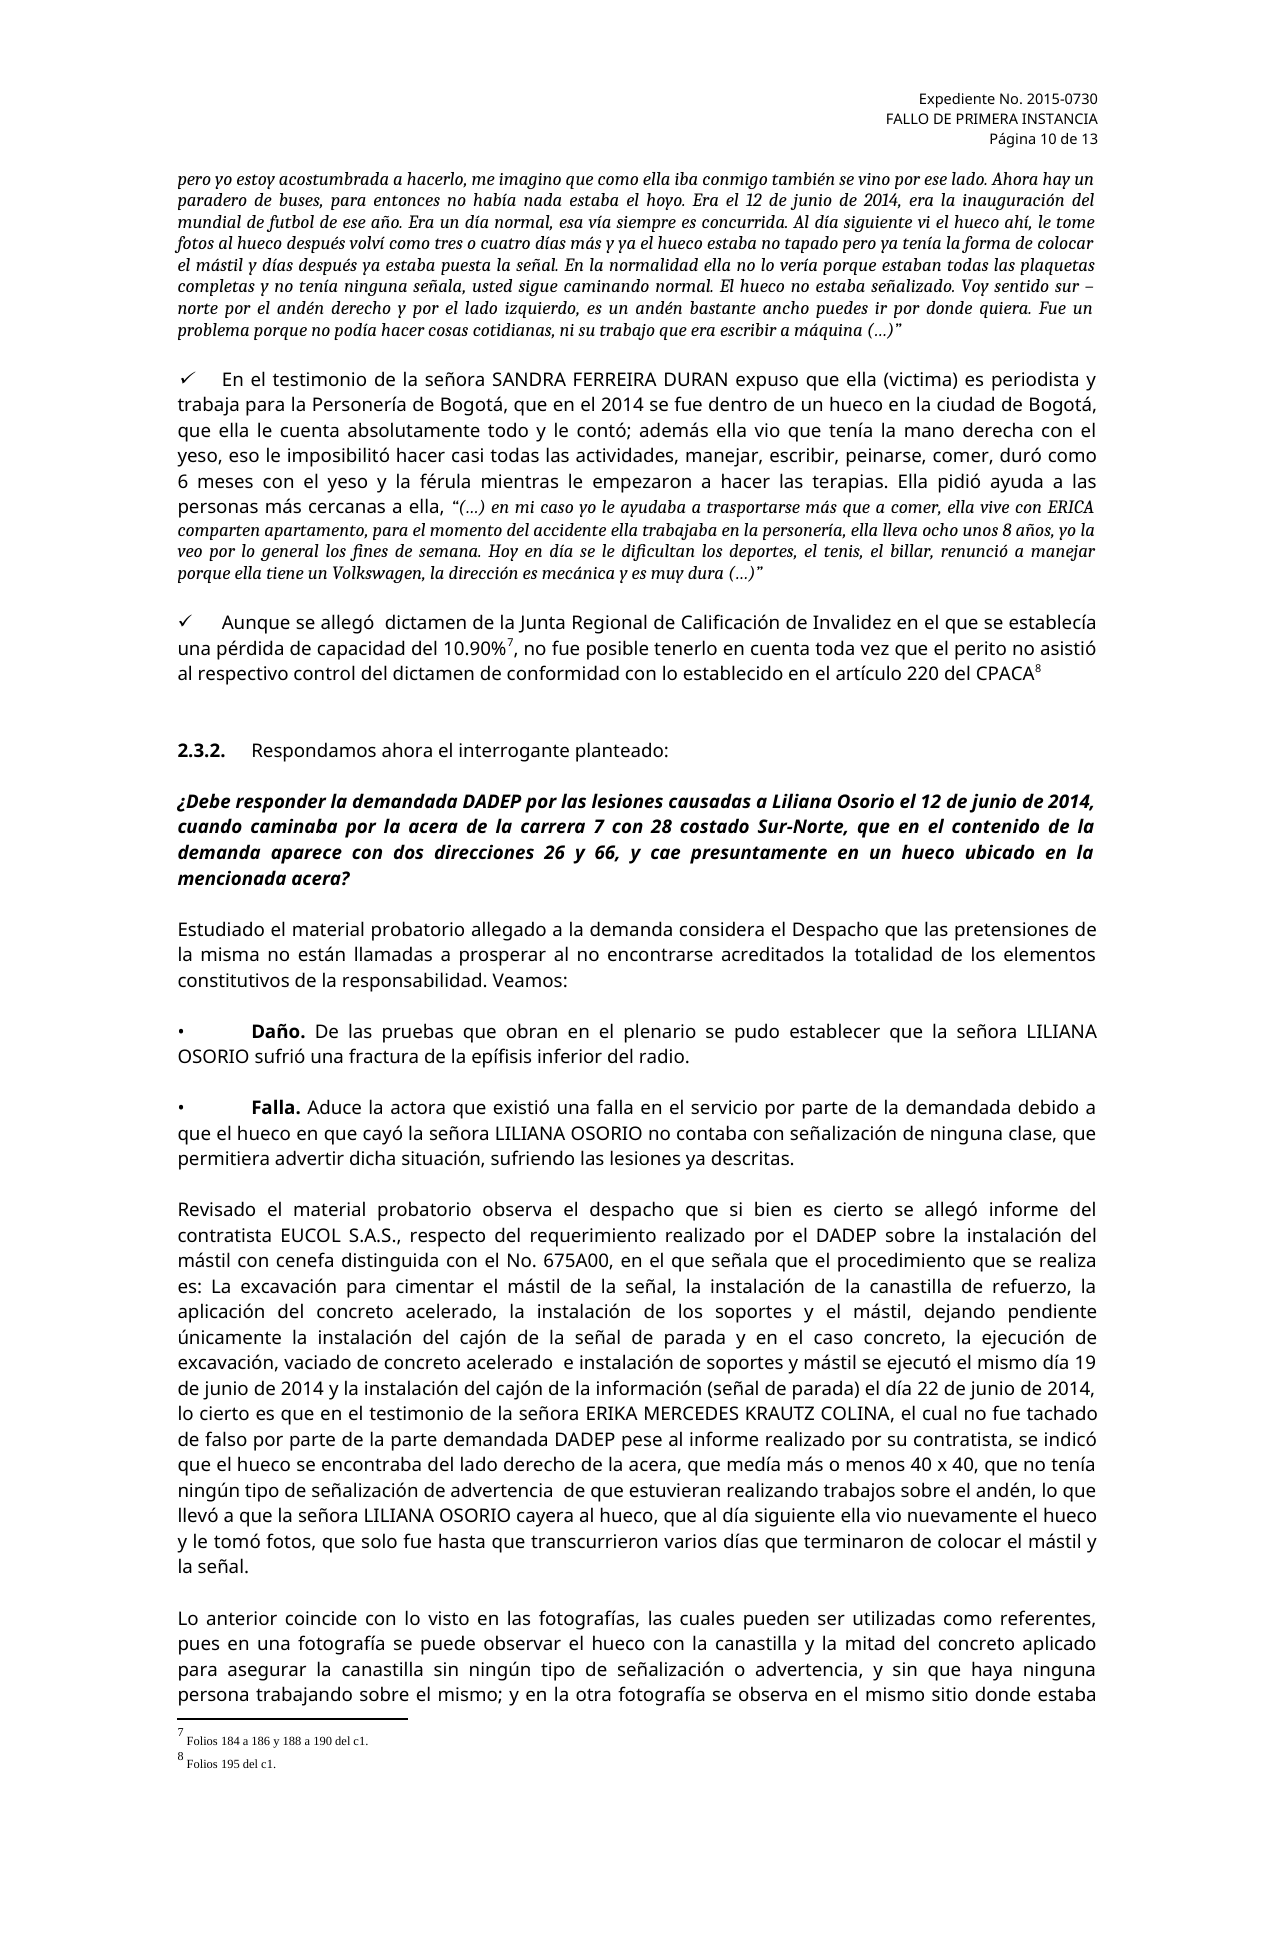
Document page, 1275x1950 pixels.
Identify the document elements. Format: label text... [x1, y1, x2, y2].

text Estudiado el material probatorio allegado a la demanda considera el Despacho que las pretensiones de la misma no están llamadas a prosperar al no encontrarse acreditados la totalidad de los elementos constitutivos de la responsabilidad. Veamos: [177, 916, 1098, 992]
list En el testimonio de la señora SANDRA FERREIRA DURAN expuso que ella (victima) es periodista y trabaja para la Personería de Bogotá, que en el 2014 se fue dentro de un hueco en la ciudad de Bogotá, que ella le cuenta absolutamente todo y le contó; además ella vio que tenía la mano derecha con el yeso, eso le imposibilitó hacer casi todas las actividades, manejar, escribir, peinarse, comer, duró como 6 meses con el yeso y la férula mientras le empezaron a hacer las terapias. Ella pidió ayuda a las personas más cercanas a ella, “(…) en mi caso yo le ayudaba a trasportarse más que a comer, ella vive con ERICA comparten apartamento, para el momento del accidente ella trabajaba en la personería, ella lleva ocho unos 8 años, yo la veo por lo general los fines de semana. Hoy en día se le dificultan los deportes, el tenis, el billar, renunció a manejar porque ella tiene un Volkswagen, la dirección es mecánica y es muy dura (…)” [177, 366, 1098, 584]
text Revisado el material probatorio observa el despacho que si bien es cierto se allegó informe del contratista EUCOL S.A.S., respecto del requerimiento realizado por el DADEP sobre la instalación del mástil con cenefa distinguida con el No. 675A00, en el que señala que el procedimiento que se realiza es: La excavación para cimentar el mástil de la señal, la instalación de la canastilla de refuerzo, la aplicación del concreto acelerado, la instalación de los soportes y el mástil, dejando pendiente únicamente la instalación del cajón de la señal de parada y en el caso concreto, la ejecución de excavación, vaciado de concreto acelerado e instalación de soportes y mástil se ejecutó el mismo día 19 de junio de 2014 y la instalación del cajón de la información (señal de parada) el día 22 de junio de 2014, lo cierto es que en el testimonio de la señora ERIKA MERCEDES KRAUTZ COLINA, el cual no fue tachado de falso por parte de la parte demandada DADEP pese al informe realizado por su contratista, se indicó que el hueco se encontraba del lado derecho de la acera, que medía más o menos 40 x 40, que no tenía ningún tipo de señalización de advertencia de que estuvieran realizando trabajos sobre el andén, lo que llevó a que la señora LILIANA OSORIO cayera al hueco, que al día siguiente ella vio nuevamente el hueco y le tomó fotos, que solo fue hasta que transcurrieron varios días que terminaron de colocar el mástil y la señal. [177, 1197, 1098, 1579]
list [177, 168, 1098, 341]
text • Daño. De las pruebas que obran en el plenario se pudo establecer que la señora LILIANA OSORIO sufrió una fractura de la epífisis inferior del radio. [177, 1018, 1098, 1069]
text ¿Debe responder la demandada DADEP por las lesiones causadas a Liliana Osorio el 12 de junio de 2014, cuando caminaba por la acera de la carrera 7 con 28 costado Sur-Norte, que en el contenido de la demanda aparece con dos direcciones 26 y 66, y cae presuntamente en un hueco ubicado en la mencionada acera? [177, 788, 1098, 890]
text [177, 1605, 1098, 1707]
list Respondamos ahora el interrogante planteado: [177, 737, 1098, 763]
list Aunque se allegó dictamen de la Junta Regional de Calificación de Invalidez en el que se establecía una pérdida de capacidad del 10.90%, no fue posible tenerlo en cuenta toda vez que el perito no asistió al respectivo control del dictamen de conformidad con lo establecido en el artículo 220 del CPACA [177, 609, 1098, 686]
text • Falla. Aduce la actora que existió una falla en el servicio por parte de la demandada debido a que el hueco en que cayó la señora LILIANA OSORIO no contaba con señalización de ninguna clase, que permitiera advertir dicha situación, sufriendo las lesiones ya descritas. [177, 1094, 1098, 1171]
